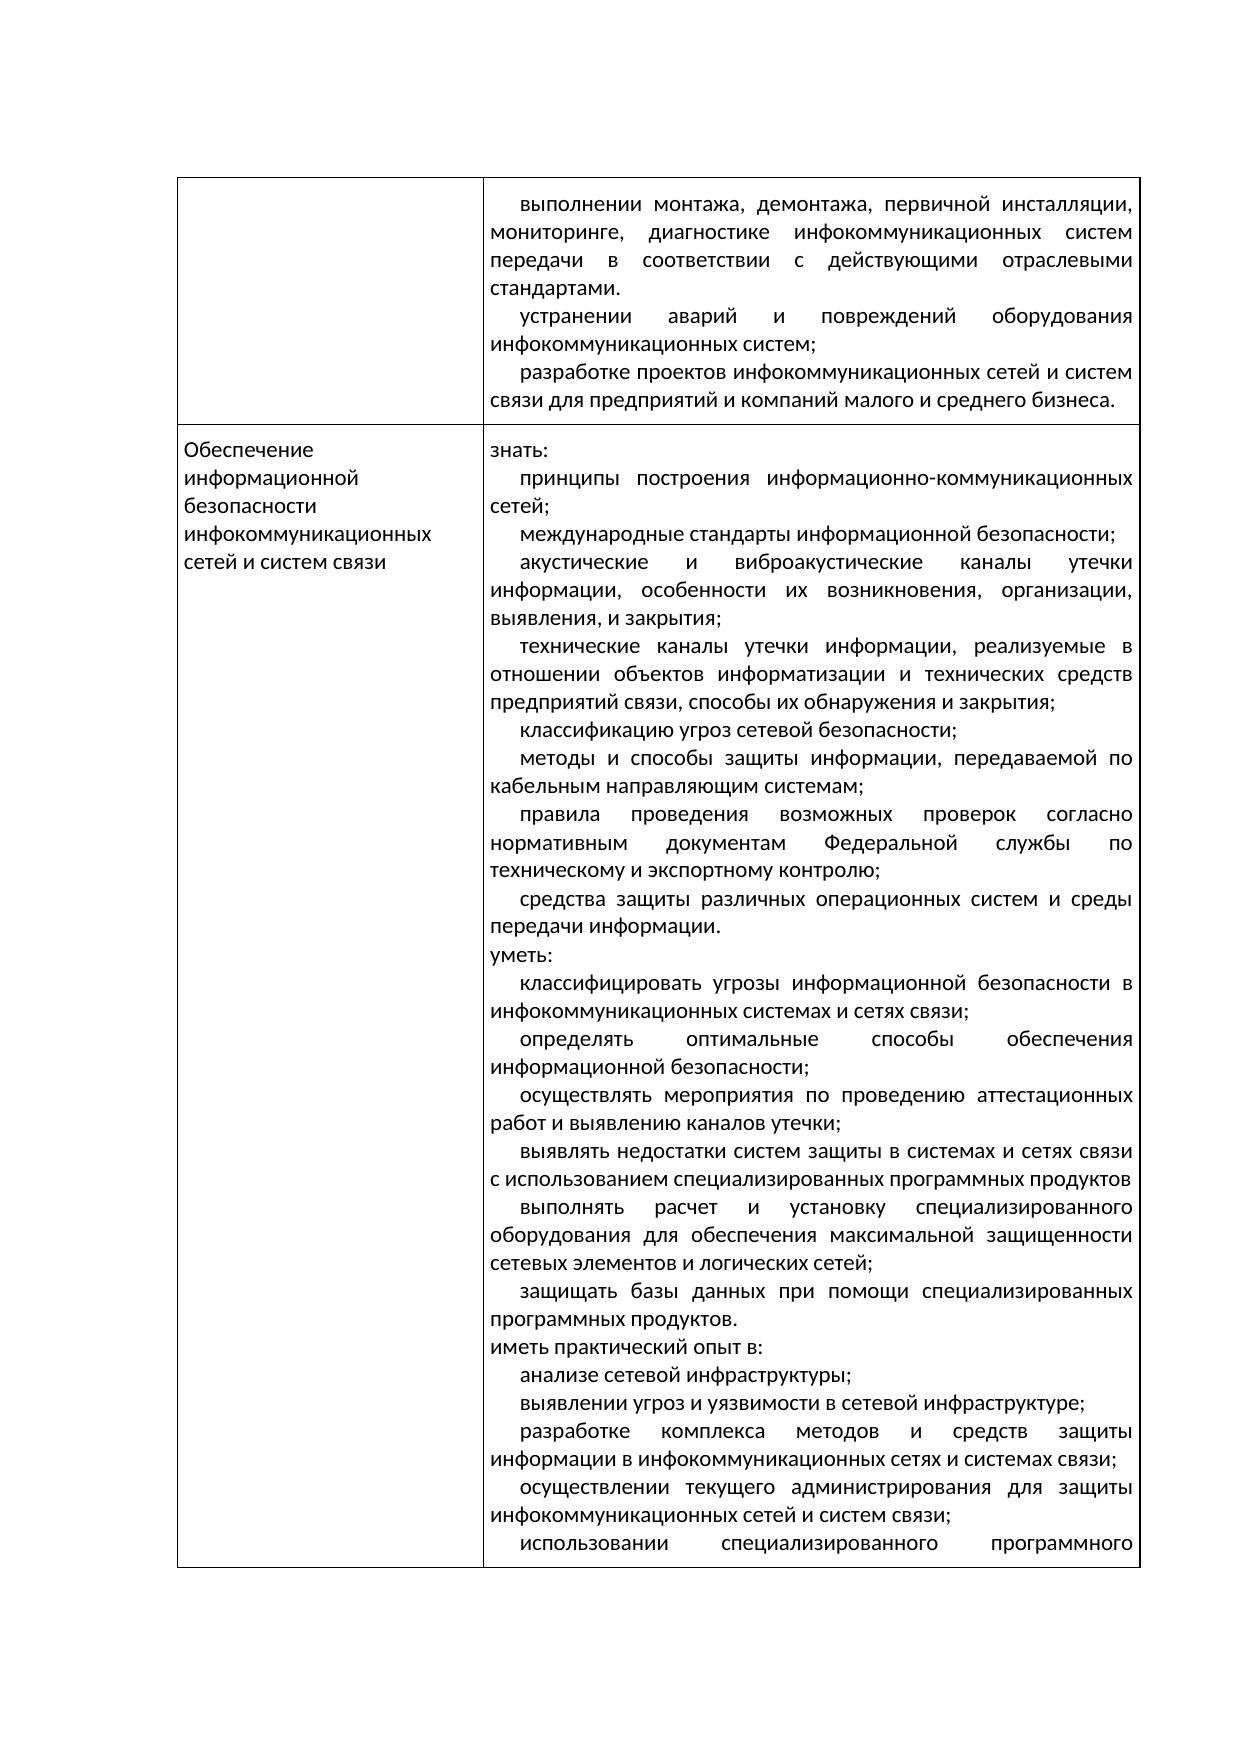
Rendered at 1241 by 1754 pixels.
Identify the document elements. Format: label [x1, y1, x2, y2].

table_cell [484, 425, 1139, 1567]
table_cell [178, 178, 483, 424]
table_cell [484, 178, 1139, 424]
table_cell [178, 425, 483, 1567]
